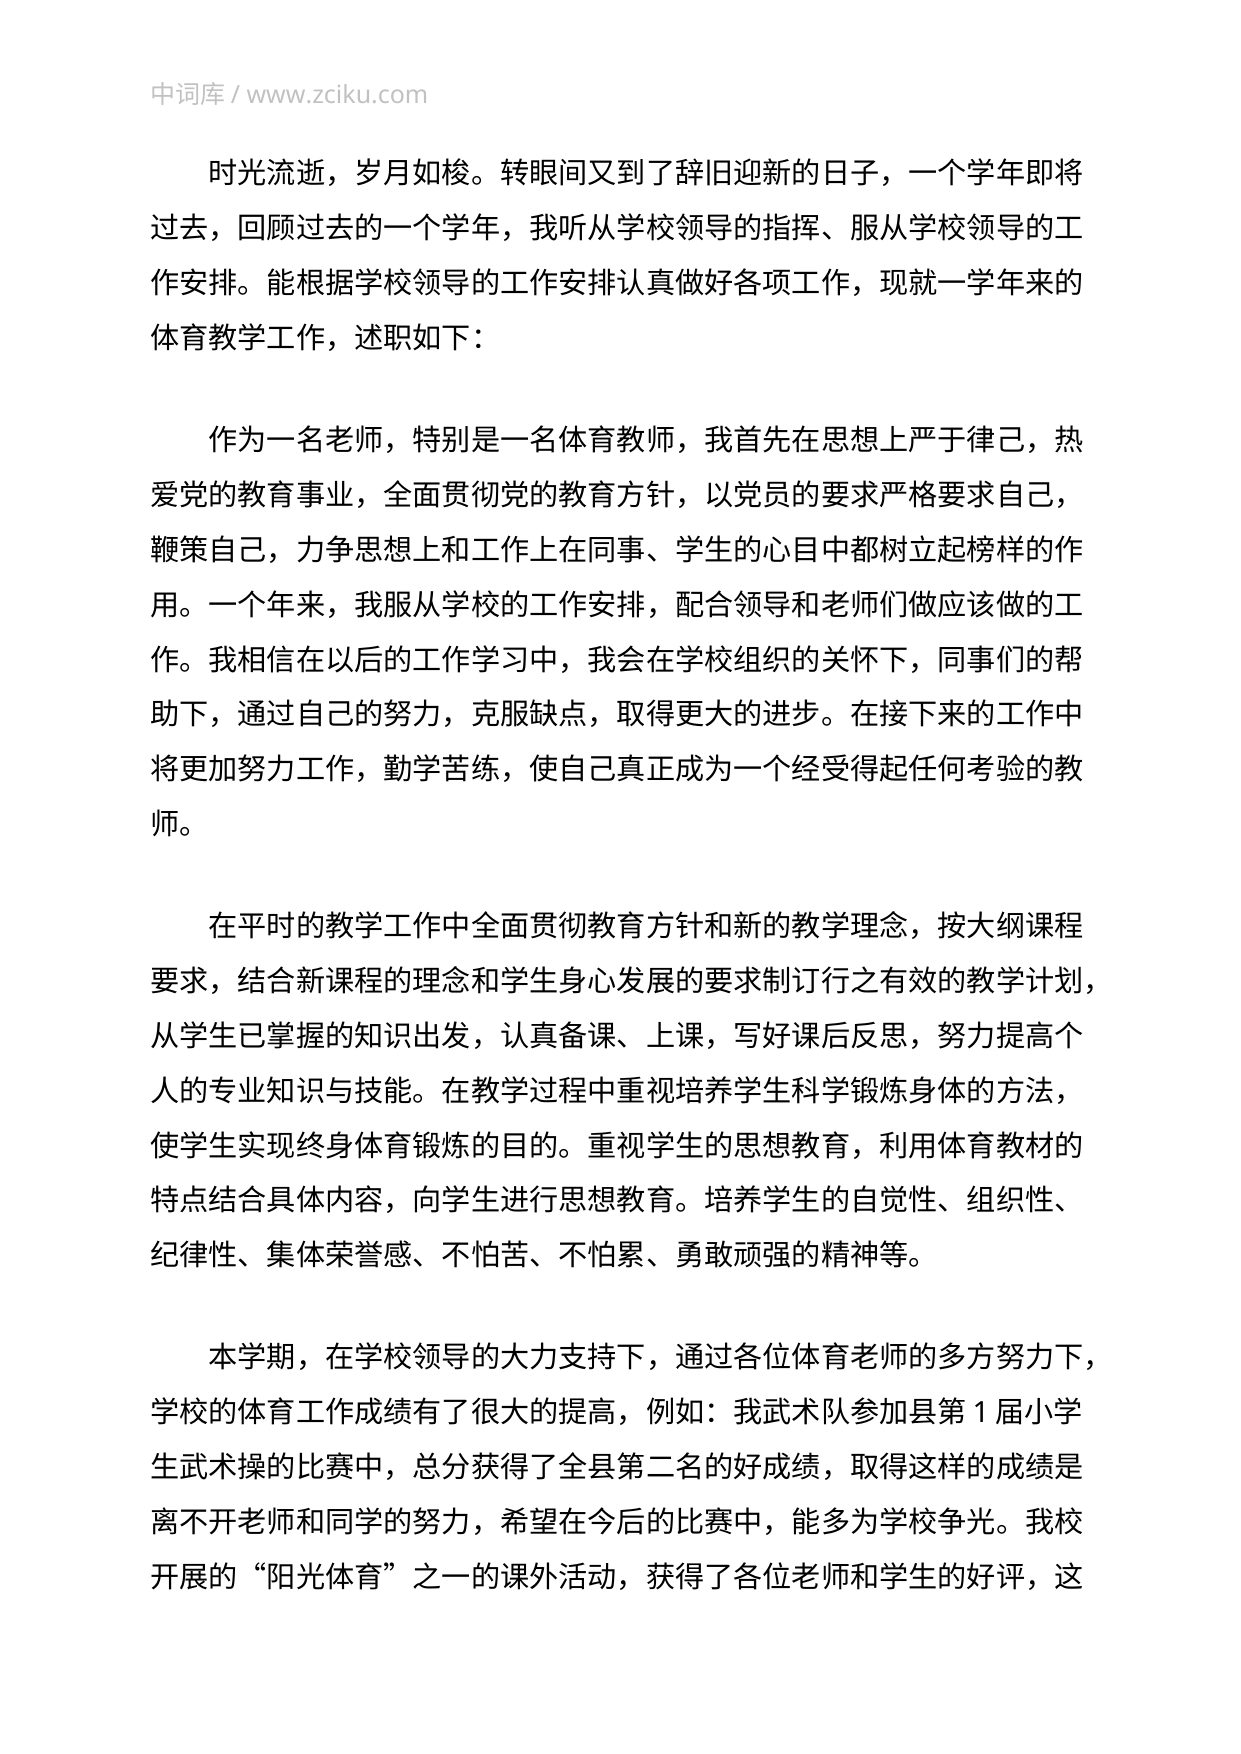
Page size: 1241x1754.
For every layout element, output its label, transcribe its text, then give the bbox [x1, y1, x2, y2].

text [150, 1334, 1090, 1596]
text 时光流逝，岁月如梭。转眼间又到了辞旧迎新的日子，一个学年即将过去，回顾过去的一个学年，我听从学校领导的指挥、服从学校领导的工作安排。能根据学校领导的工作安排认真做好各项工作，现就一学年来的体育教学工作，述职如下： [150, 150, 1090, 357]
text 作为一名老师，特别是一名体育教师，我首先在思想上严于律己，热爱党的教育事业，全面贯彻党的教育方针，以党员的要求严格要求自己，鞭策自己，力争思想上和工作上在同事、学生的心目中都树立起榜样的作用。一个年来，我服从学校的工作安排，配合领导和老师们做应该做的工作。我相信在以后的工作学习中，我会在学校组织的关怀下，同事们的帮助下，通过自己的努力，克服缺点，取得更大的进步。在接下来的工作中将更加努力工作，勤学苦练，使自己真正成为一个经受得起任何考验的教师。 [150, 416, 1090, 843]
text 在平时的教学工作中全面贯彻教育方针和新的教学理念，按大纲课程要求，结合新课程的理念和学生身心发展的要求制订行之有效的教学计划，从学生已掌握的知识出发，认真备课、上课，写好课后反思，努力提高个人的专业知识与技能。在教学过程中重视培养学生科学锻炼身体的方法，使学生实现终身体育锻炼的目的。重视学生的思想教育，利用体育教材的特点结合具体内容，向学生进行思想教育。培养学生的自觉性、组织性、纪律性、集体荣誉感、不怕苦、不怕累、勇敢顽强的精神等。 [150, 902, 1090, 1274]
